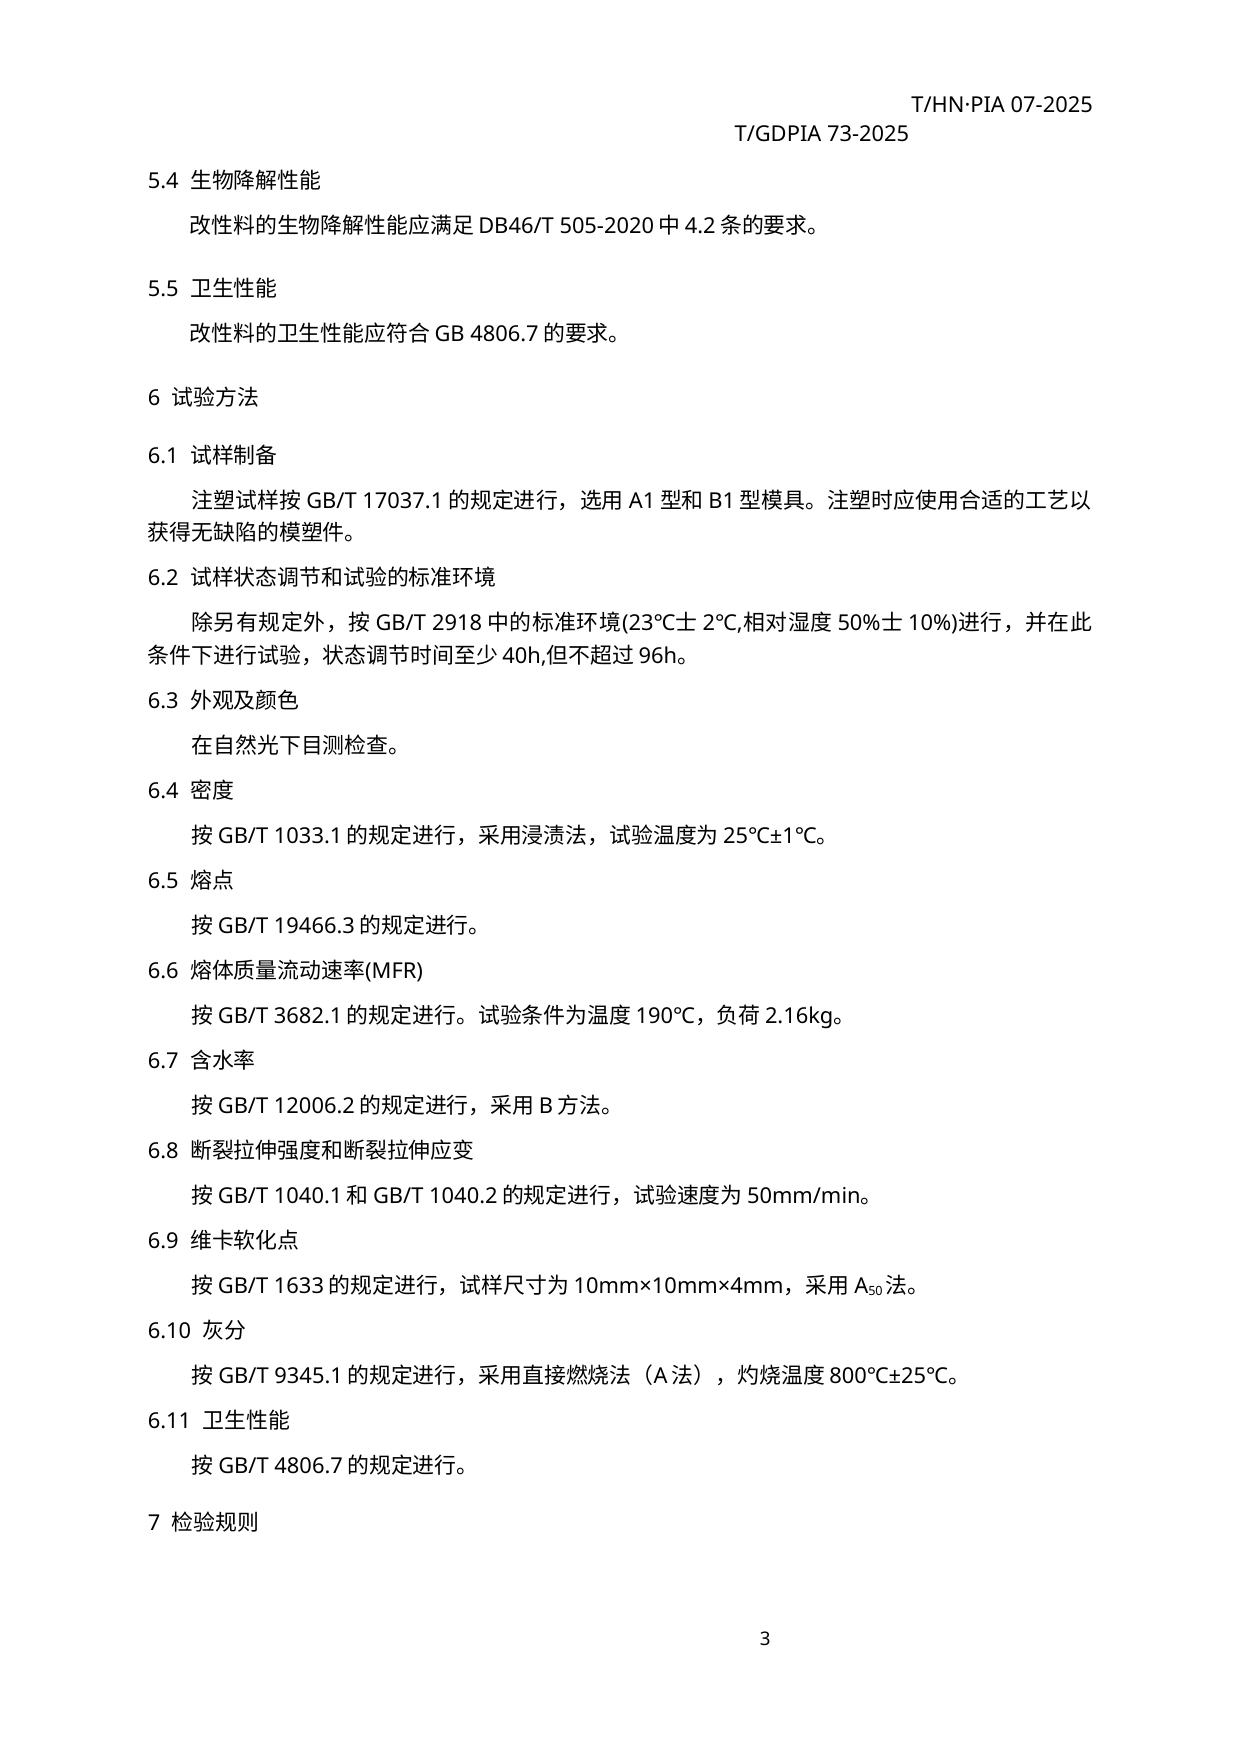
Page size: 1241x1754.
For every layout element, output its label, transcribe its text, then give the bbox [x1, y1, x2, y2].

text 注塑试样按GB/T 17037.1的规定进行，选用A1型和B1型模具。注塑时应使用合适的工艺以获得无缺陷的模塑件。 [148, 482, 1093, 547]
text 按GB/T 3682.1的规定进行。试验条件为温度190℃，负荷2.16kg。 [148, 997, 1093, 1030]
text 断裂拉伸强度和断裂拉伸应变 [148, 1132, 1093, 1165]
text 按GB/T 19466.3的规定进行。 [148, 907, 1093, 940]
text 卫生性能 [148, 271, 1093, 303]
text 试样状态调节和试验的标准环境 [148, 560, 1093, 592]
text 熔点 [148, 862, 1093, 895]
text 除另有规定外，按GB/T 2918中的标准环境(23℃士2℃,相对湿度50%士10%)进行，并在此条件下进行试验，状态调节时间至少40h,但不超过96h。 [148, 605, 1093, 670]
text 按GB/T 12006.2的规定进行，采用B方法。 [148, 1087, 1093, 1120]
text 含水率 [148, 1042, 1093, 1075]
text 灰分 [148, 1312, 1093, 1345]
text 按 GB/T 9345.1的规定进行，采用直接燃烧法（A法），灼烧温度800℃±25℃。 [148, 1357, 1093, 1390]
text 按GB/T 1033.1的规定进行，采用浸渍法，试验温度为25℃±1℃。 [148, 817, 1093, 850]
text 外观及颜色 [148, 682, 1093, 715]
text 熔体质量流动速率(MFR) [148, 952, 1093, 985]
text 生物降解性能 [148, 162, 1093, 195]
text 卫生性能 [148, 1402, 1093, 1435]
text 检验规则 [148, 1505, 1093, 1537]
text 按GB/T 1040.1和GB/T 1040.2的规定进行，试验速度为50mm/min。 [148, 1177, 1093, 1210]
text 试验方法 [148, 380, 1093, 412]
text 在自然光下目测检查。 [148, 727, 1093, 760]
text 密度 [148, 772, 1093, 805]
text 维卡软化点 [148, 1222, 1093, 1255]
text 改性料的卫生性能应符合GB 4806.7的要求。 [148, 316, 1093, 348]
text 按 GB/T 4806.7的规定进行。 [148, 1447, 1093, 1480]
text 改性料的生物降解性能应满足DB46/T 505-2020中4.2条的要求。 [148, 207, 1093, 240]
text 按GB/T 1633的规定进行，试样尺寸为10mm×10mm×4mm，采用 A50法。 [148, 1267, 1093, 1300]
text 试样制备 [148, 437, 1093, 470]
